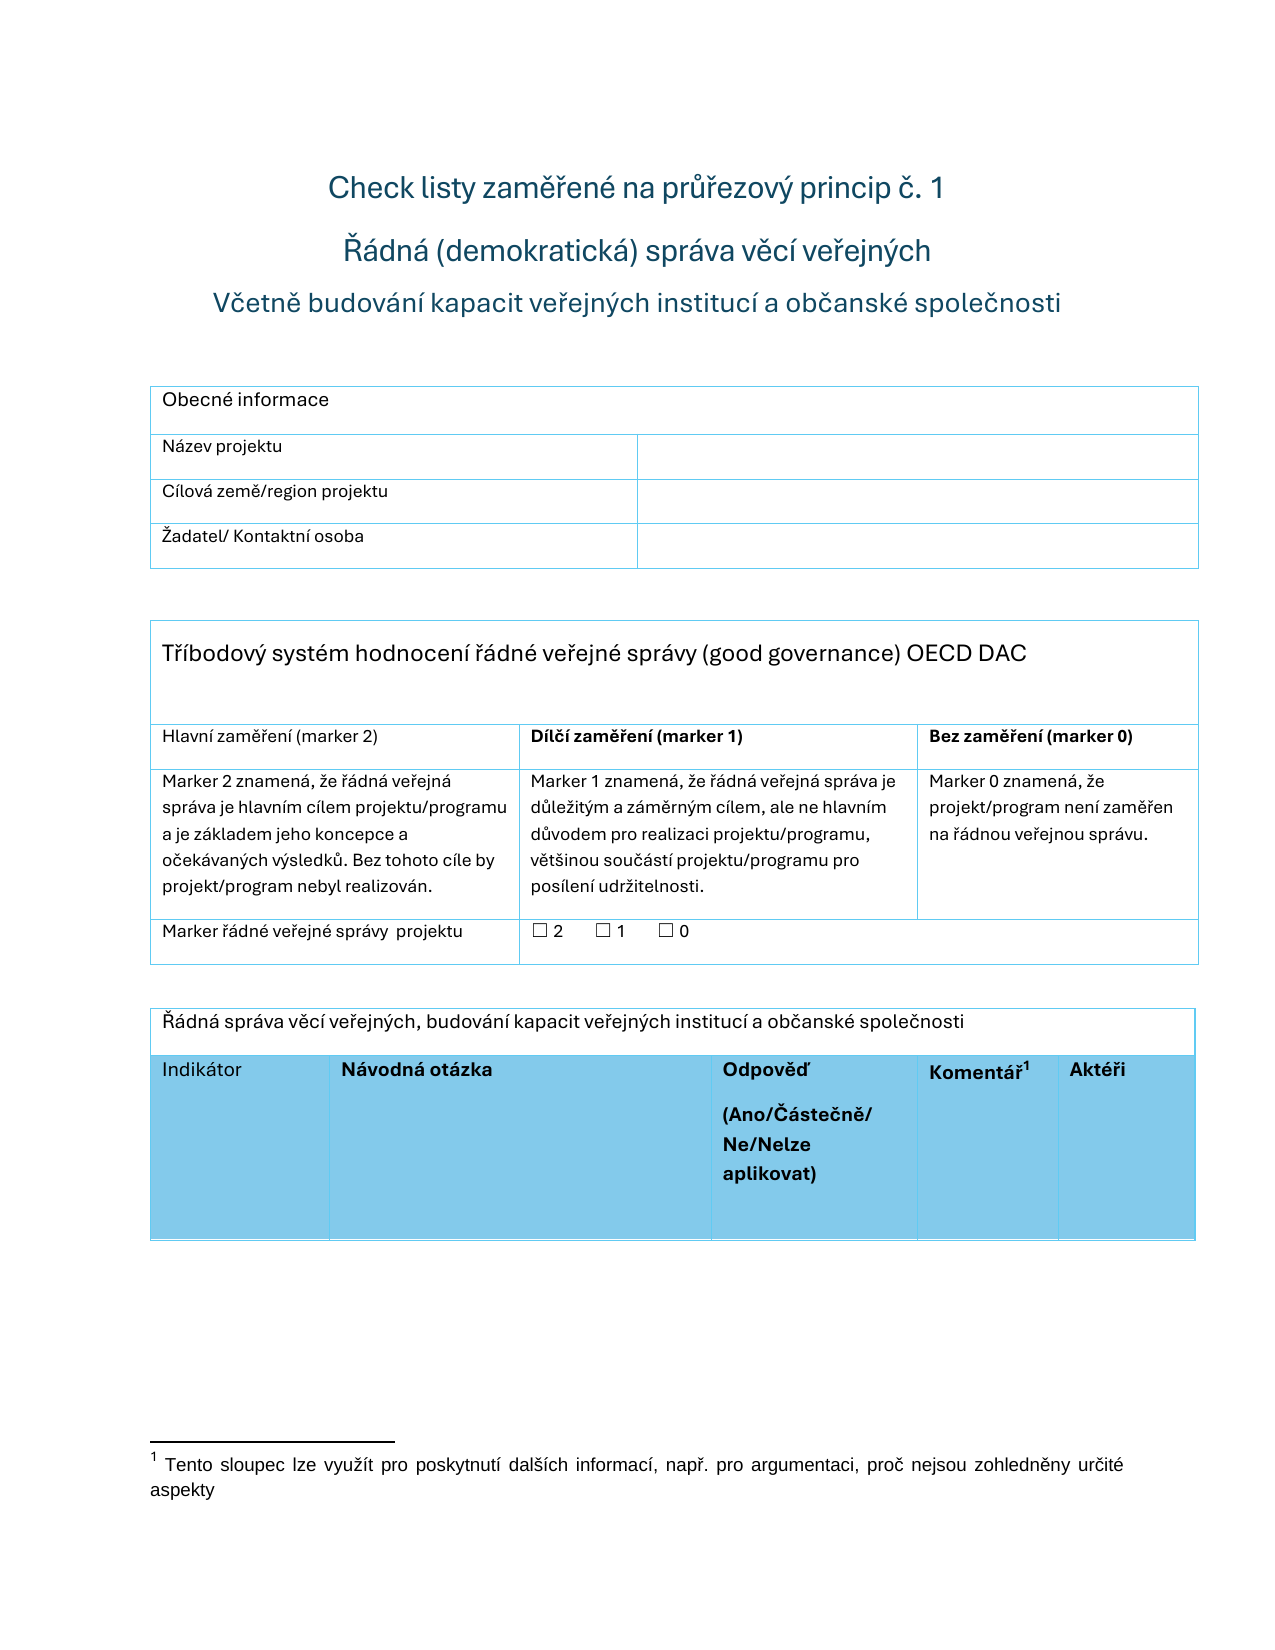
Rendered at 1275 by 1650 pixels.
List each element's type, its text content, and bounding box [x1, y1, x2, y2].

table_cell 2 1 0 [520, 920, 1198, 964]
table_cell Indikátor [151, 1056, 329, 1239]
subtitle Včetně budování kapacit veřejných institucí a občanské společnosti [150, 285, 1125, 321]
table_header Tříbodový systém hodnocení řádné veřejné správy (good governance) OECD DAC [151, 621, 1198, 724]
table_cell Odpověď (Ano/Částečně/Ne/Nelze aplikovat) [712, 1056, 917, 1239]
table_cell [638, 435, 1198, 478]
table_cell Marker řádné veřejné správy projektu [151, 920, 519, 964]
table_cell Hlavní zaměření (marker 2) [151, 725, 519, 769]
table_cell Marker 0 znamená, že projekt/program není zaměřen na řádnou veřejnou správu. [918, 770, 1198, 919]
table_cell [638, 480, 1198, 523]
table_cell Cílová země/region projektu [151, 480, 637, 523]
table_header Řádná správa věcí veřejných, budování kapacit veřejných institucí a občanské společnosti [151, 1009, 1194, 1055]
table_cell Aktéři [1059, 1056, 1194, 1239]
subtitle Check listy zaměřené na průřezový princip č. 1 [150, 167, 1125, 207]
table_cell Bez zaměření (marker 0) [918, 725, 1198, 769]
table_header Obecné informace [151, 387, 1198, 433]
table_cell Marker 1 znamená, že řádná veřejná správa je důležitým a záměrným cílem, ale ne hlavním důvodem pro realizaci projektu/programu, většinou součástí projektu/programu pro posílení udržitelnosti. [520, 770, 917, 919]
table_cell Návodná otázka [330, 1056, 711, 1239]
table_cell Komentář [918, 1056, 1058, 1239]
table_cell Žadatel/ Kontaktní osoba [151, 524, 637, 568]
table_cell [638, 524, 1198, 568]
subtitle Řádná (demokratická) správa věcí veřejných [150, 230, 1125, 271]
table_cell Marker 2 znamená, že řádná veřejná správa je hlavním cílem projektu/programu a je základem jeho koncepce a očekávaných výsledků. Bez tohoto cíle by projekt/program nebyl realizován. [151, 770, 519, 919]
table_cell Název projektu [151, 435, 637, 478]
table_cell Dílčí zaměření (marker 1) [520, 725, 917, 769]
